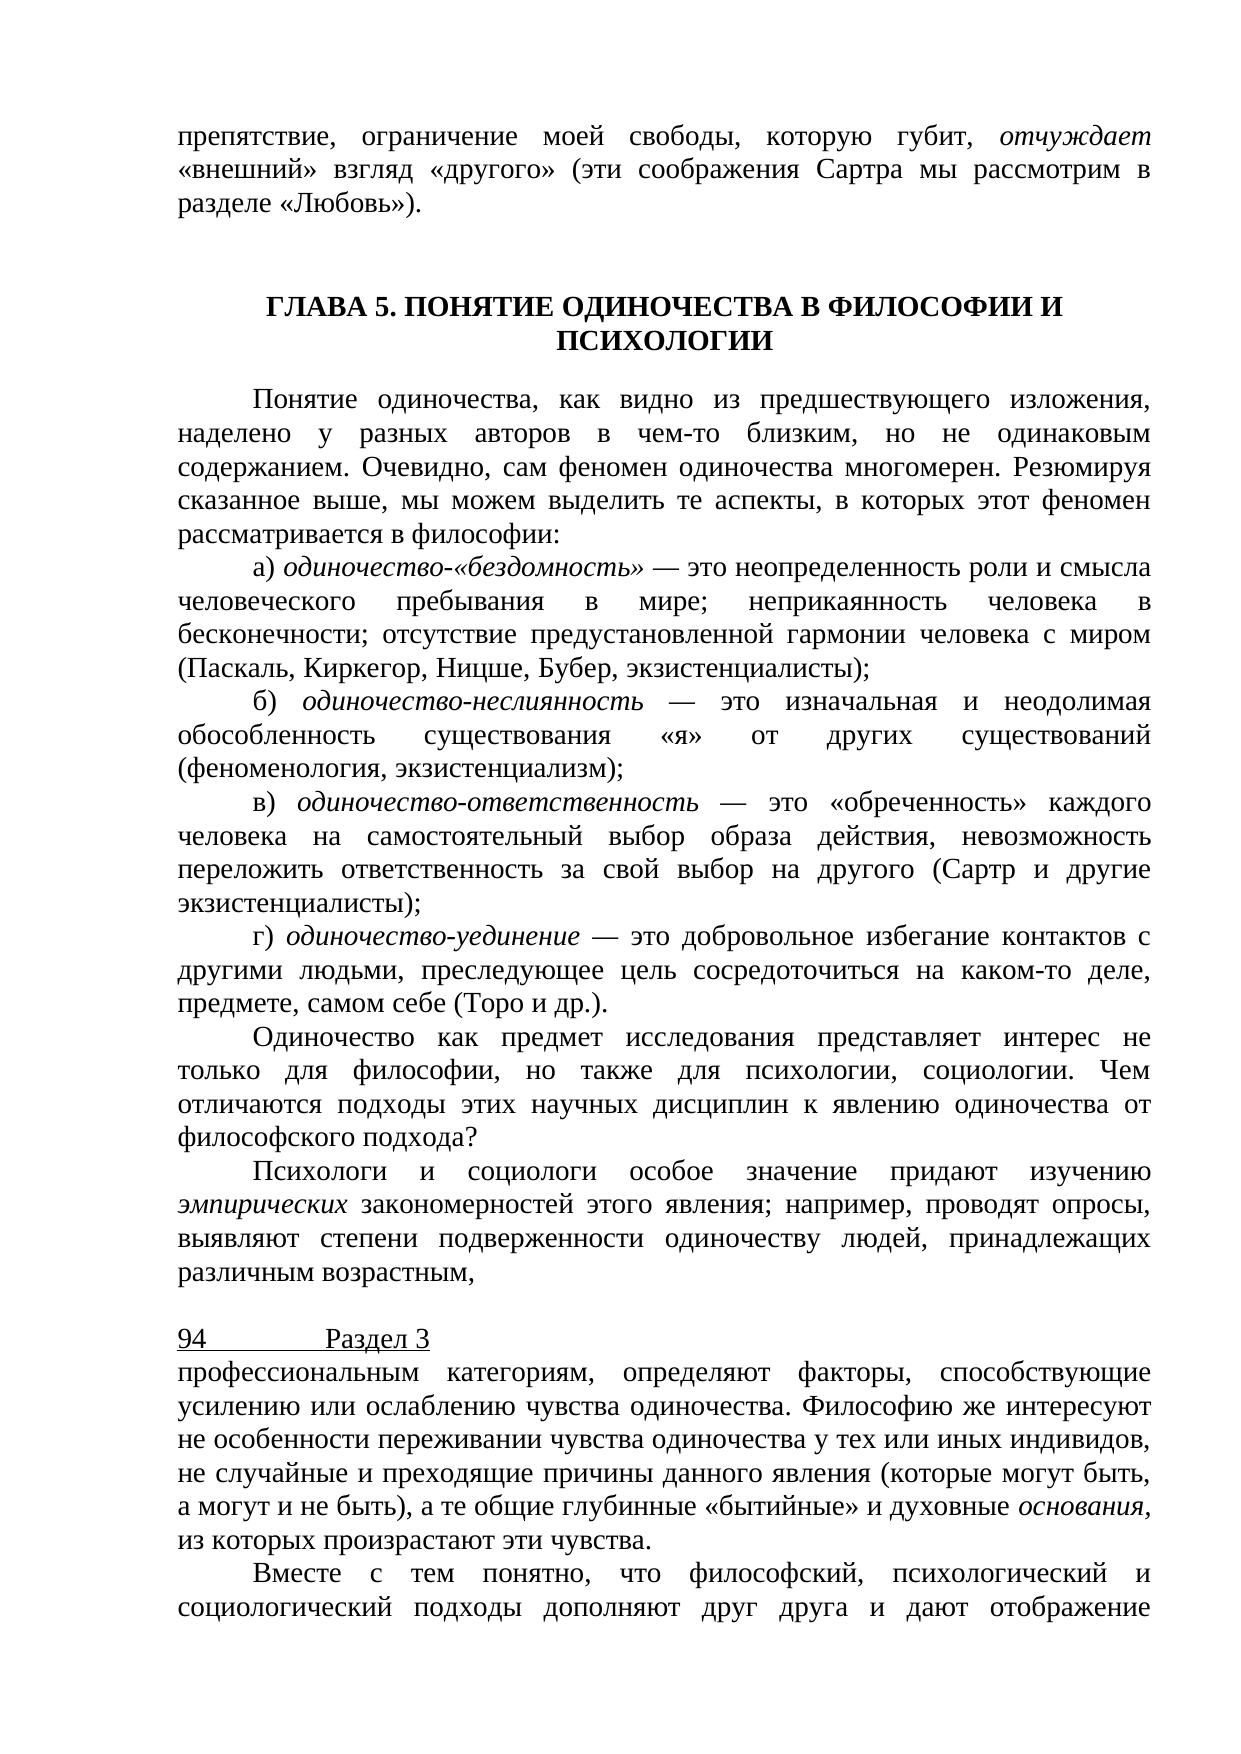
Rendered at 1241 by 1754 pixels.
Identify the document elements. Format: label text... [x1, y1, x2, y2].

text Понятие одиночества, как видно из предшествующего изложения, наделено у разных авторов в чем-то близким, но не одинаковым содержанием. Очевидно, сам феномен одиночества многомерен. Резюмируя сказанное выше, мы можем выделить те аспекты, в которых этот феномен рассматривается в философии: [177, 382, 1152, 549]
text Психологи и социологи особое значение придают изучению эмпирических закономерностей этого явления; например, проводят опросы, выявляют степени подверженности одиночеству людей, принадлежащих различным возрастным, [177, 1153, 1152, 1287]
text профессиональным категориям, определяют факторы, способствующие усилению или ослаблению чувства одиночества. Философию же интересуют не особенности переживании чувства одиночества у тех или иных индивидов, не случайные и преходящие причины данного явления (которые могут быть, а могут и не быть), а те общие глубинные «бытийные» и духовные основания, из которых произрастают эти чувства. [177, 1354, 1152, 1556]
text б) одиночество-неслиянность — это изначальная и неодолимая обособленность существования «я» от других существований (феноменология, экзистенциализм); [177, 684, 1152, 784]
text препятствие, ограничение моей свободы, которую губит, отчуждает «внешний» взгляд «другого» (эти соображения Сартра мы рассмотрим в разделе «Любовь»). [177, 118, 1152, 219]
text в) одиночество-ответственность — это «обреченность» каждого человека на самостоятельный выбор образа действия, невозможность переложить ответственность за свой выбор на другого (Сартр и другие экзистенциалисты); [177, 784, 1152, 918]
subtitle Глава 5. ПОНЯТИЕ ОДИНОЧЕСТВА В ФИЛОСОФИИ И ПСИХОЛОГИИ [177, 290, 1152, 357]
text 94 Раздел 3 [177, 1321, 1152, 1354]
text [177, 1556, 1152, 1623]
text а) одиночество-«бездомность» — это неопределенность роли и смысла человеческого пребывания в мире; неприкаянность человека в бесконечности; отсутствие предустановленной гармонии человека с миром (Паскаль, Киркегор, Ницше, Бубер, экзистенциалисты); [177, 549, 1152, 684]
text г) одиночество-уединение — это добровольное избегание контактов с другими людьми, преследующее цель сосредоточиться на каком-то деле, предмете, самом себе (Торо и др.). [177, 918, 1152, 1019]
text Одиночество как предмет исследования представляет интерес не только для философии, но также для психологии, социологии. Чем отличаются подходы этих научных дисциплин к явлению одиночества от философского подхода? [177, 1019, 1152, 1153]
